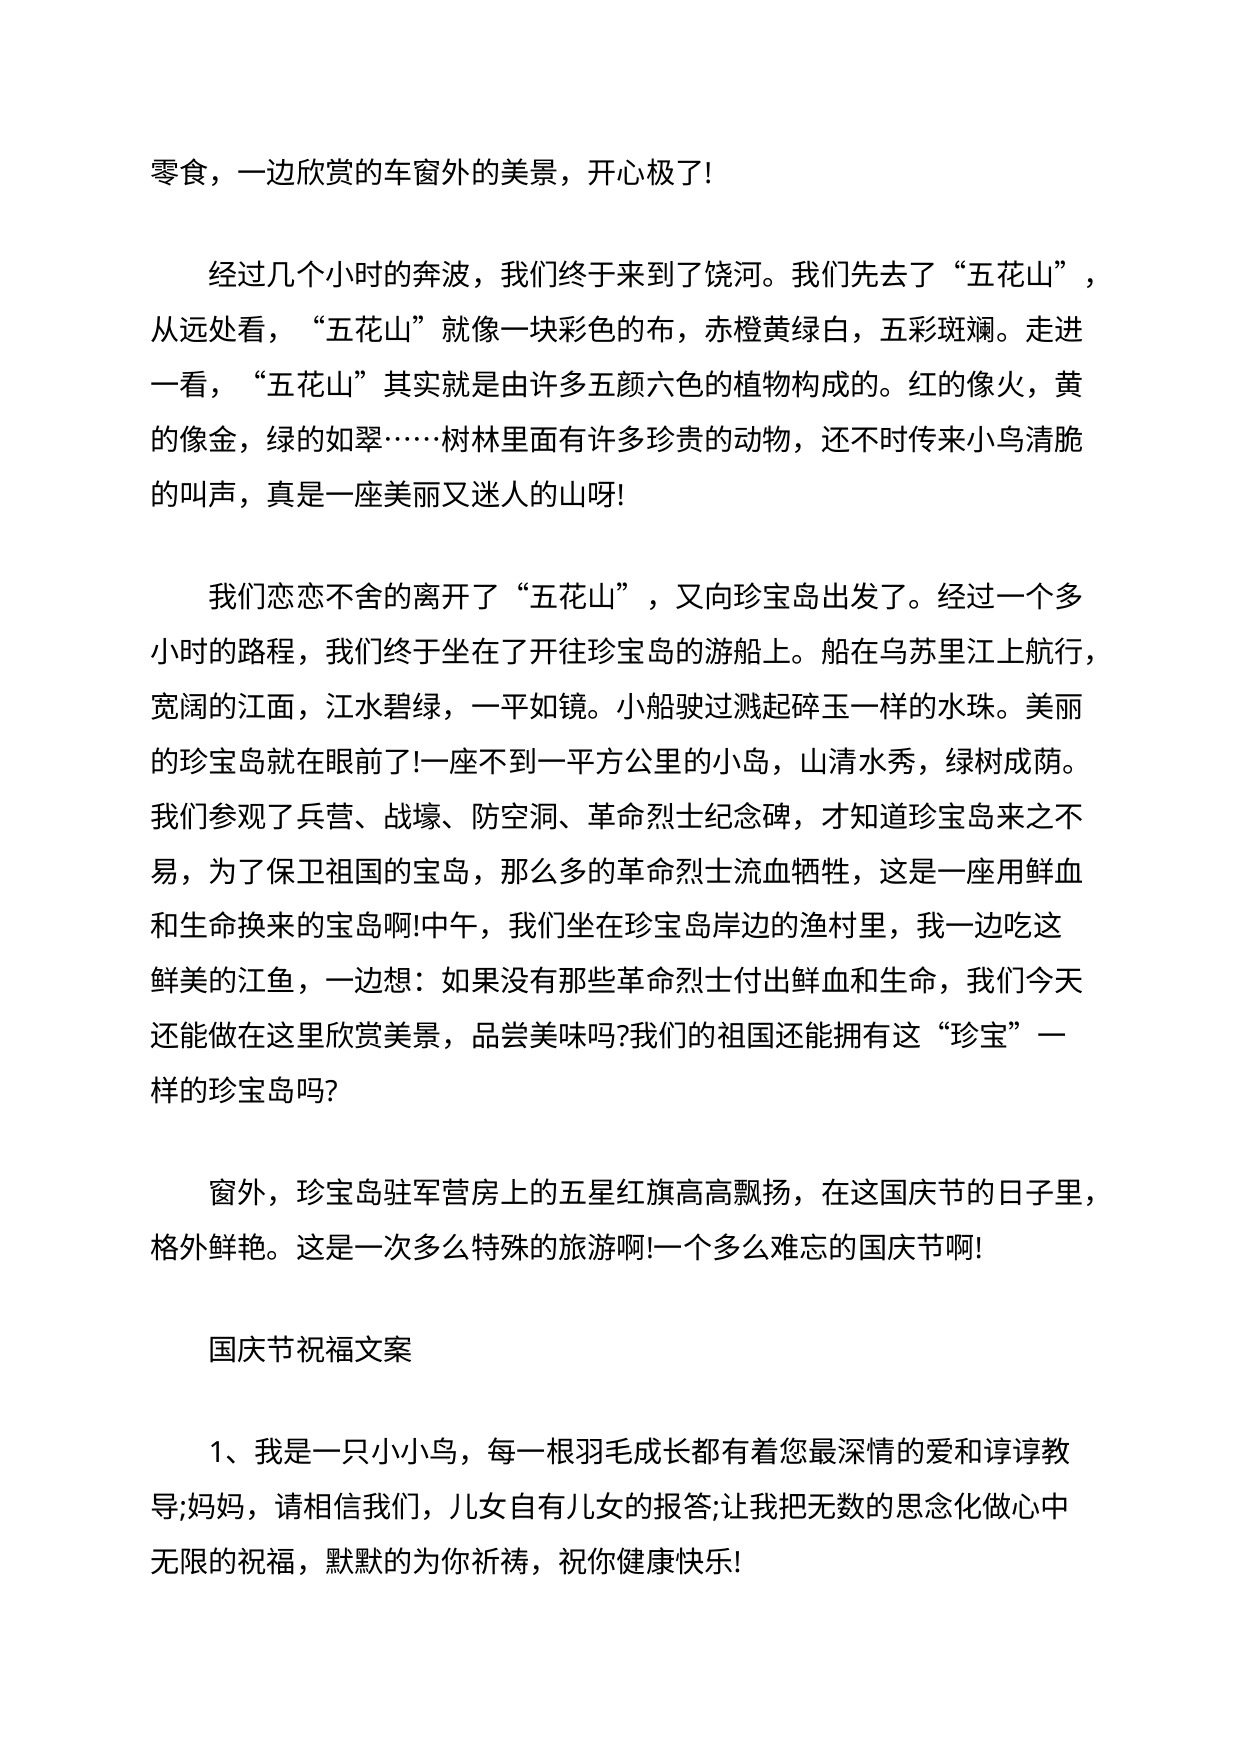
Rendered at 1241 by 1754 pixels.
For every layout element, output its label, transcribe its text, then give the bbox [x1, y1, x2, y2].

text 窗外，珍宝岛驻军营房上的五星红旗高高飘扬，在这国庆节的日子里，格外鲜艳。这是一次多么特殊的旅游啊!一个多么难忘的国庆节啊! [150, 1170, 1090, 1267]
text 国庆节祝福文案 [150, 1327, 1090, 1369]
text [150, 150, 1090, 192]
text 我们恋恋不舍的离开了“五花山”，又向珍宝岛出发了。经过一个多小时的路程，我们终于坐在了开往珍宝岛的游船上。船在乌苏里江上航行，宽阔的江面，江水碧绿，一平如镜。小船驶过溅起碎玉一样的水珠。美丽的珍宝岛就在眼前了!一座不到一平方公里的小岛，山清水秀，绿树成荫。我们参观了兵营、战壕、防空洞、革命烈士纪念碑，才知道珍宝岛来之不易，为了保卫祖国的宝岛，那么多的革命烈士流血牺牲，这是一座用鲜血和生命换来的宝岛啊!中午，我们坐在珍宝岛岸边的渔村里，我一边吃这鲜美的江鱼，一边想：如果没有那些革命烈士付出鲜血和生命，我们今天还能做在这里欣赏美景，品尝美味吗?我们的祖国还能拥有这“珍宝”一样的珍宝岛吗? [150, 573, 1090, 1110]
text 经过几个小时的奔波，我们终于来到了饶河。我们先去了“五花山”，从远处看，“五花山”就像一块彩色的布，赤橙黄绿白，五彩斑斓。走进一看，“五花山”其实就是由许多五颜六色的植物构成的。红的像火，黄的像金，绿的如翠……树林里面有许多珍贵的动物，还不时传来小鸟清脆的叫声，真是一座美丽又迷人的山呀! [150, 252, 1090, 514]
text 1、我是一只小小鸟，每一根羽毛成长都有着您最深情的爱和谆谆教导;妈妈，请相信我们，儿女自有儿女的报答;让我把无数的思念化做心中无限的祝福，默默的为你祈祷，祝你健康快乐! [150, 1428, 1090, 1581]
